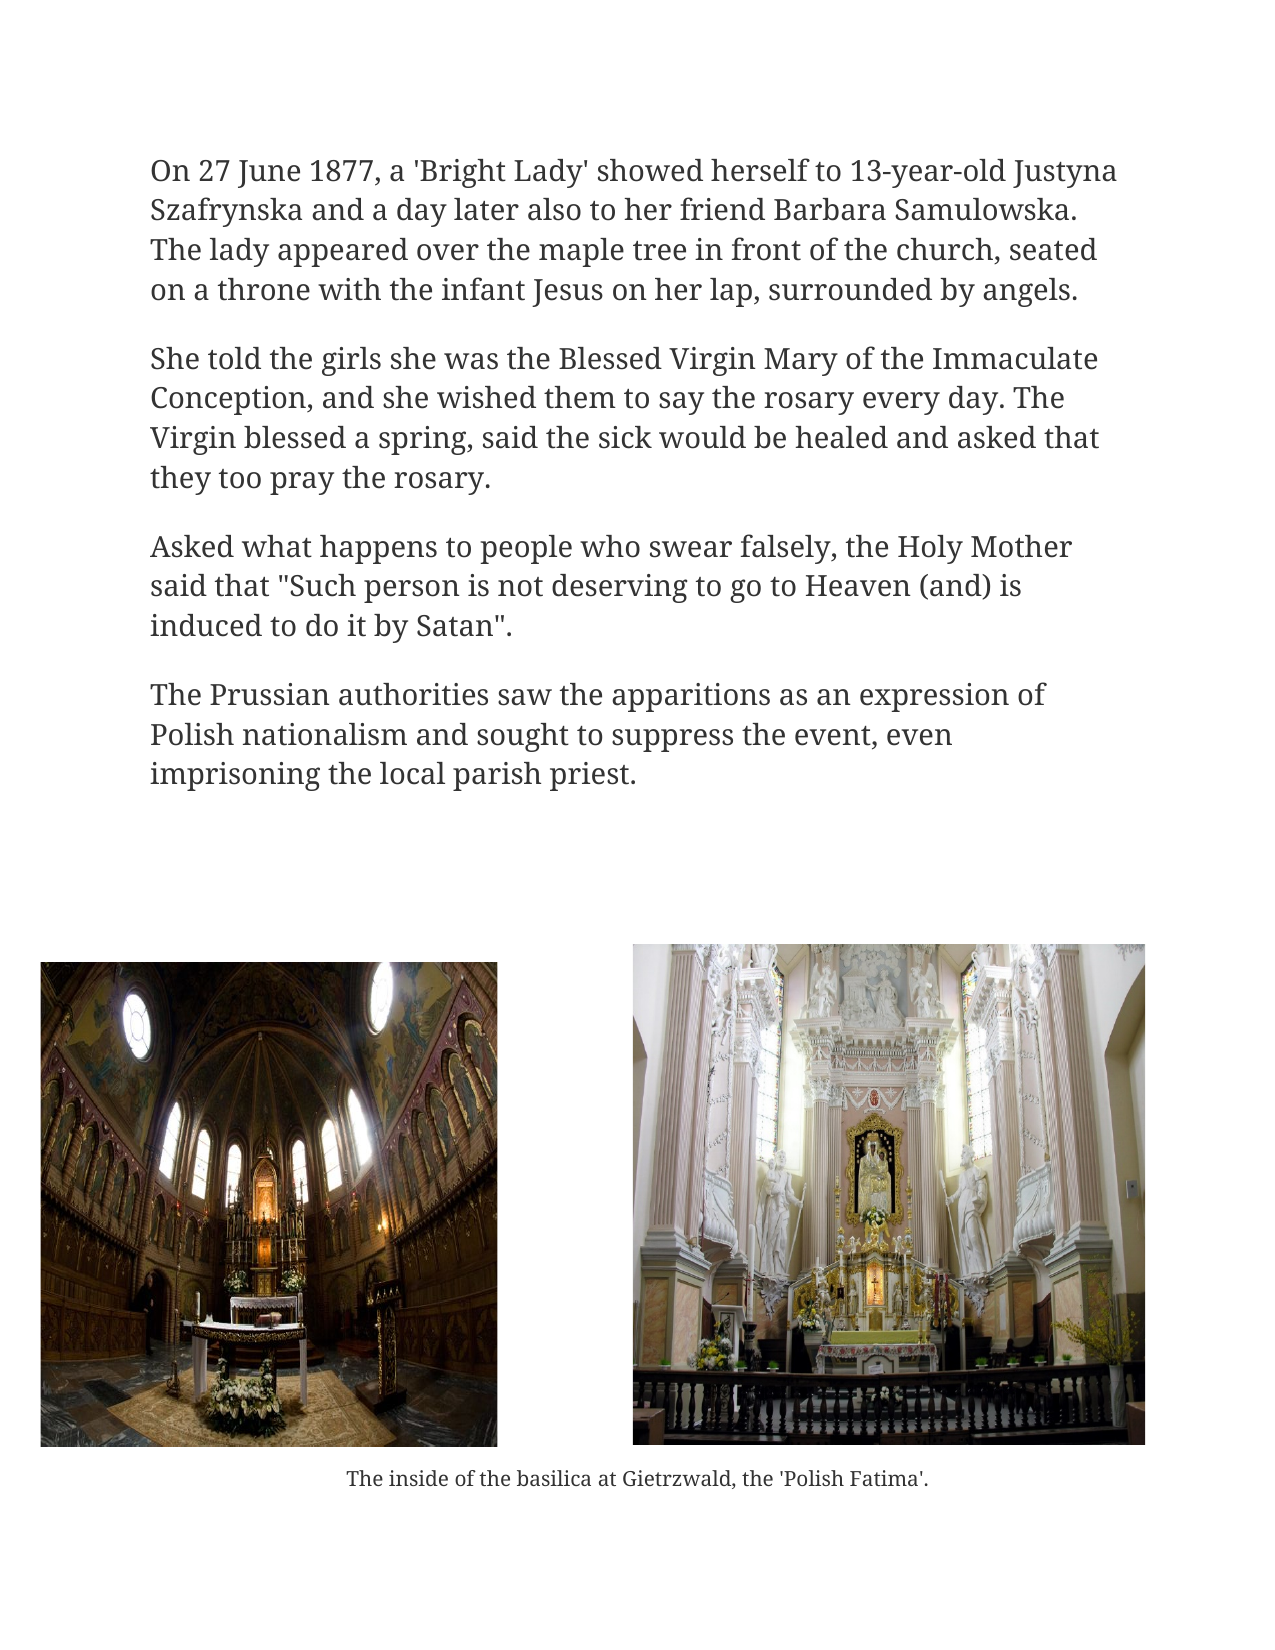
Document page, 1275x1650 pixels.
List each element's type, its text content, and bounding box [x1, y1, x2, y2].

text She told the girls she was the Blessed Virgin Mary of the Immaculate Conception, and she wished them to say the rosary every day. The Virgin blessed a spring, said the sick would be healed and asked that they too pray the rosary. [150, 338, 1125, 497]
text The Prussian authorities saw the apparitions as an expression of Polish nationalism and sought to suppress the event, even imprisoning the local parish priest. [150, 674, 1125, 793]
text On 27 June 1877, a 'Bright Lady' showed herself to 13-year-old Justyna Szafrynska and a day later also to her friend Barbara Samulowska. The lady appeared over the maple tree in front of the church, seated on a throne with the infant Jesus on her lap, surrounded by angels. [150, 150, 1125, 309]
picture [632, 944, 1146, 1445]
picture [40, 962, 498, 1447]
text The inside of the basilica at Gietrzwald, the 'Polish Fatima'. [150, 1464, 1125, 1493]
text Asked what happens to people who swear falsely, the Holy Mother said that "Such person is not deserving to go to Heaven (and) is induced to do it by Satan". [150, 526, 1125, 645]
